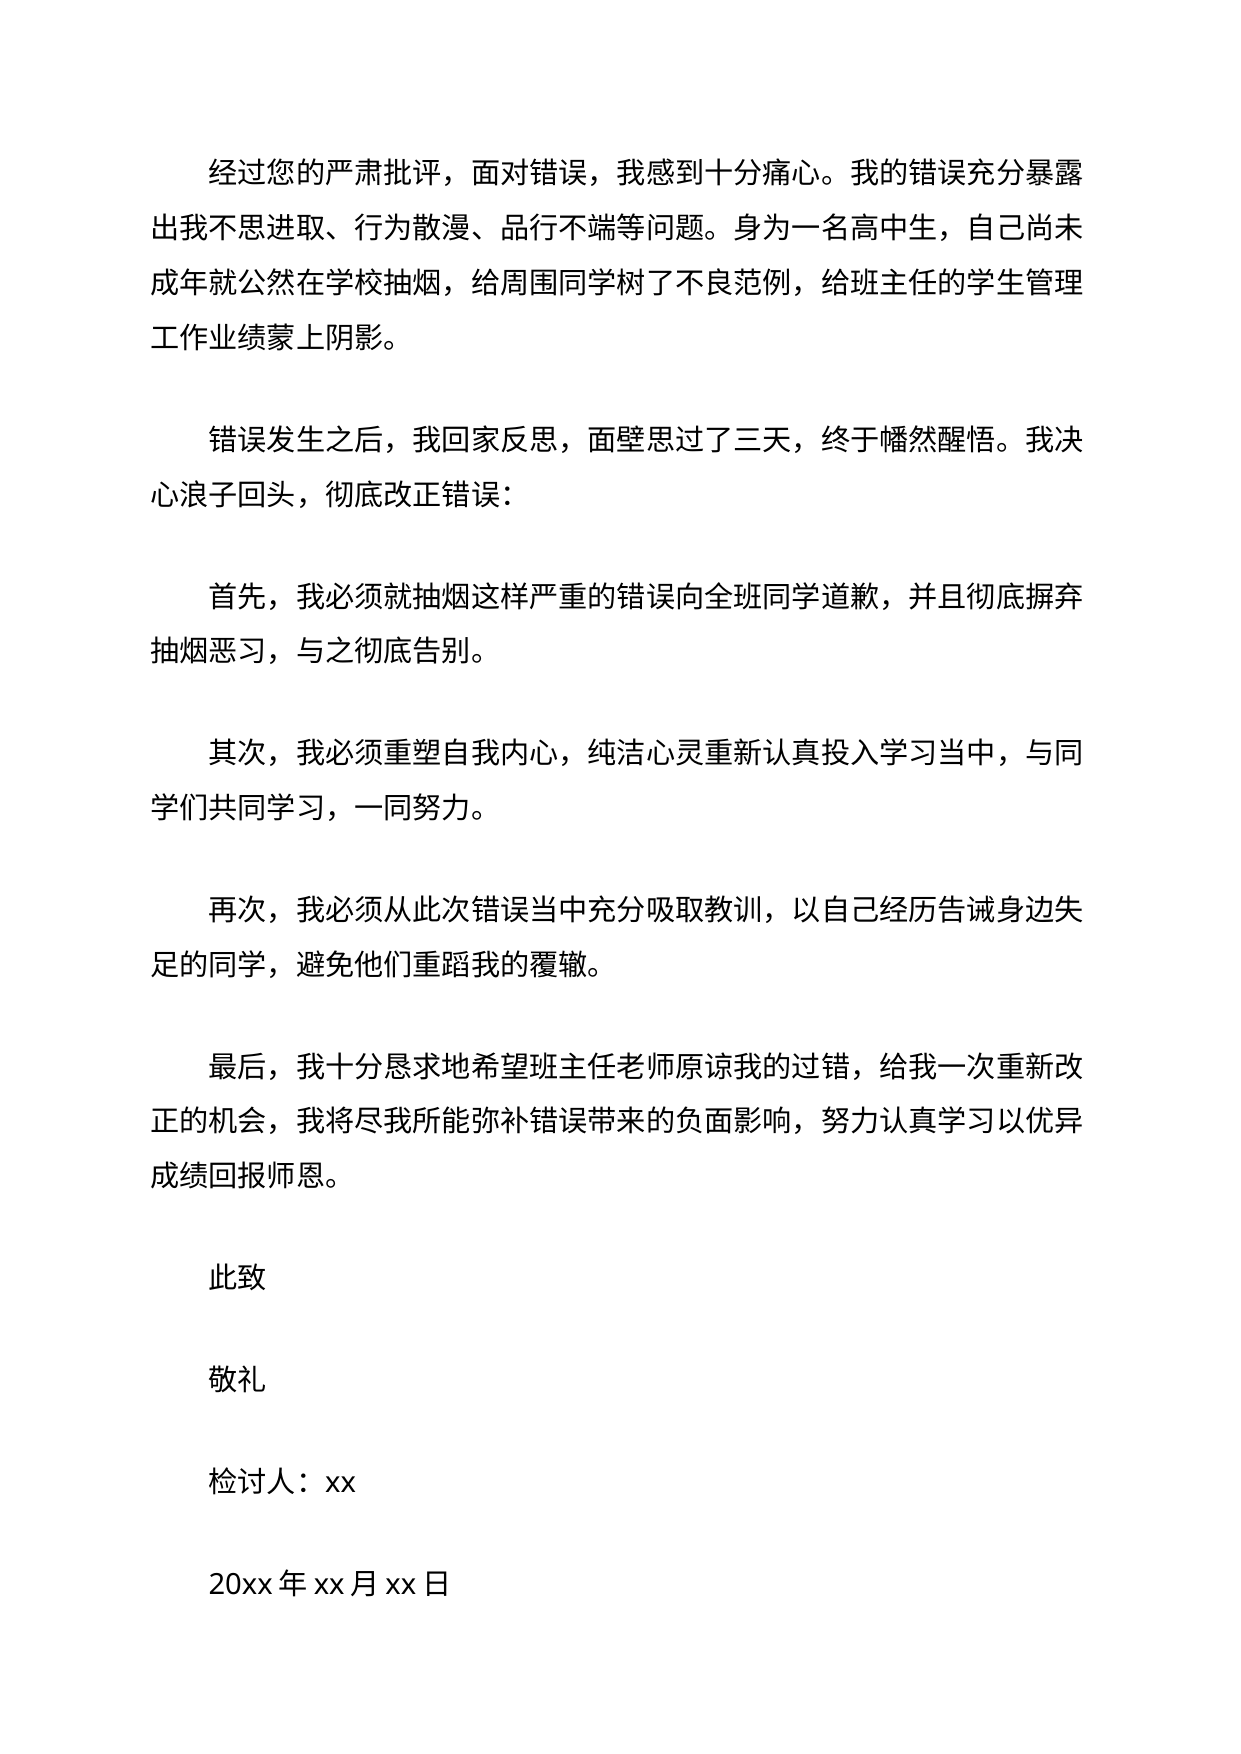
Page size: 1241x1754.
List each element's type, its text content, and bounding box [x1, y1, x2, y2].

text 检讨人：xx [150, 1458, 1090, 1501]
text 错误发生之后，我回家反思，面壁思过了三天，终于幡然醒悟。我决心浪子回头，彻底改正错误： [150, 416, 1090, 514]
text 首先，我必须就抽烟这样严重的错误向全班同学道歉，并且彻底摒弃抽烟恶习，与之彻底告别。 [150, 573, 1090, 670]
text 再次，我必须从此次错误当中充分吸取教训，以自己经历告诫身边失足的同学，避免他们重蹈我的覆辙。 [150, 886, 1090, 984]
text 20xx年xx月xx日 [150, 1560, 1090, 1603]
text 其次，我必须重塑自我内心，纯洁心灵重新认真投入学习当中，与同学们共同学习，一同努力。 [150, 730, 1090, 827]
text 此致 [150, 1255, 1090, 1297]
text 经过您的严肃批评，面对错误，我感到十分痛心。我的错误充分暴露出我不思进取、行为散漫、品行不端等问题。身为一名高中生，自己尚未成年就公然在学校抽烟，给周围同学树了不良范例，给班主任的学生管理工作业绩蒙上阴影。 [150, 150, 1090, 357]
text 最后，我十分恳求地希望班主任老师原谅我的过错，给我一次重新改正的机会，我将尽我所能弥补错误带来的负面影响，努力认真学习以优异成绩回报师恩。 [150, 1043, 1090, 1195]
text 敬礼 [150, 1356, 1090, 1399]
